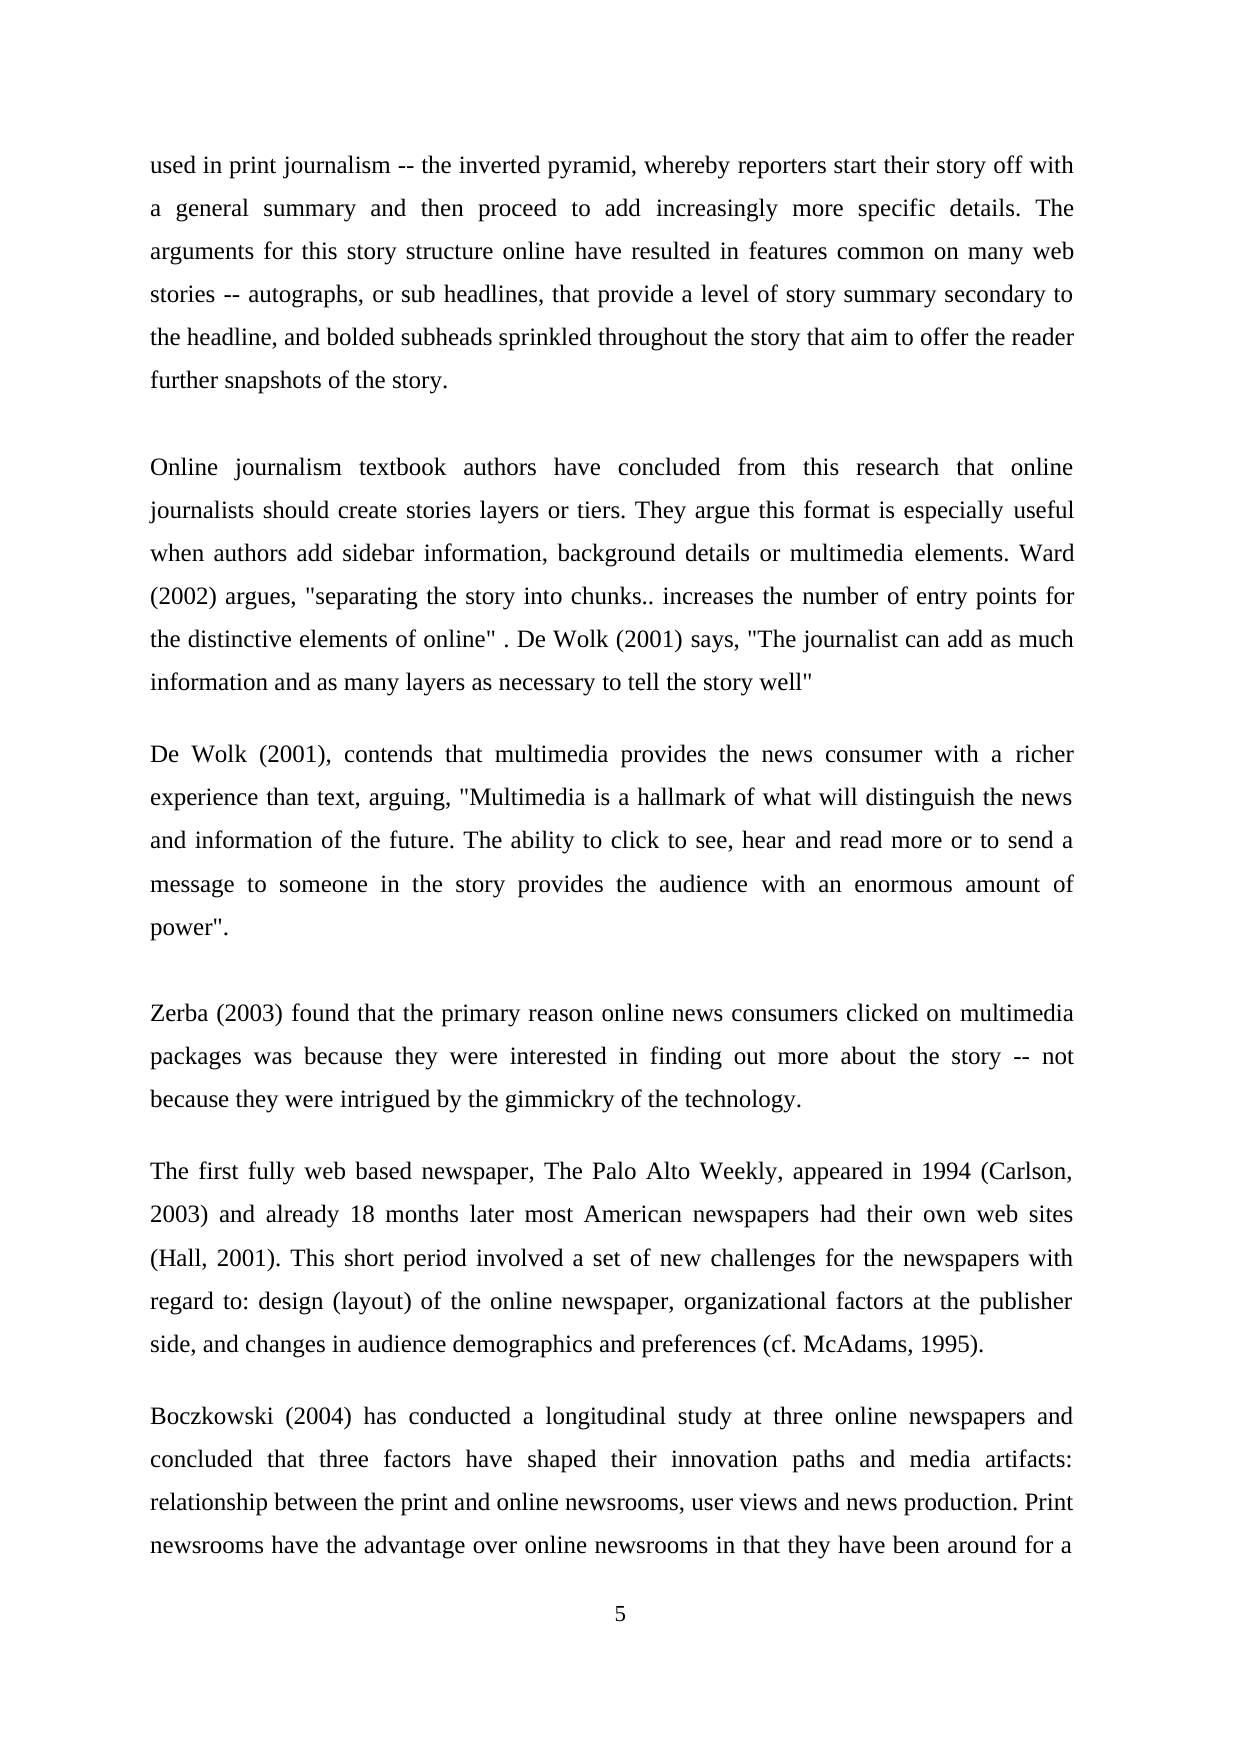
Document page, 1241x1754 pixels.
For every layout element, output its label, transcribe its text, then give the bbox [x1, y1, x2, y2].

text De Wolk (2001), contends that multimedia provides the news consumer with a richer experience than text, arguing, "Multimedia is a hallmark of what will distinguish the news and information of the future. The ability to click to see, hear and read more or to send a message to someone in the story provides the audience with an enormous amount of power". [150, 739, 1074, 941]
text The first fully web based newspaper, The Palo Alto Weekly, appeared in 1994 (Carlson, 2003) and already 18 months later most American newspapers had their own web sites (Hall, 2001). This short period involved a set of new challenges for the newspapers with regard to: design (layout) of the online newspaper, organizational factors at the publisher side, and changes in audience demographics and preferences (cf. McAdams, 1995). [150, 1156, 1074, 1358]
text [150, 1401, 1074, 1559]
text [150, 150, 1074, 394]
text Zerba (2003) found that the primary reason online news consumers clicked on multimedia packages was because they were interested in finding out more about the story -- not because they were intrigued by the gimmickry of the technology. [150, 998, 1074, 1113]
text Online journalism textbook authors have concluded from this research that online journalists should create stories layers or tiers. They argue this format is especially useful when authors add sidebar information, background details or multimedia elements. Ward (2002) argues, "separating the story into chunks.. increases the number of entry points for the distinctive elements of online" . De Wolk (2001) says, "The journalist can add as much information and as many layers as necessary to tell the story well" [150, 452, 1074, 696]
